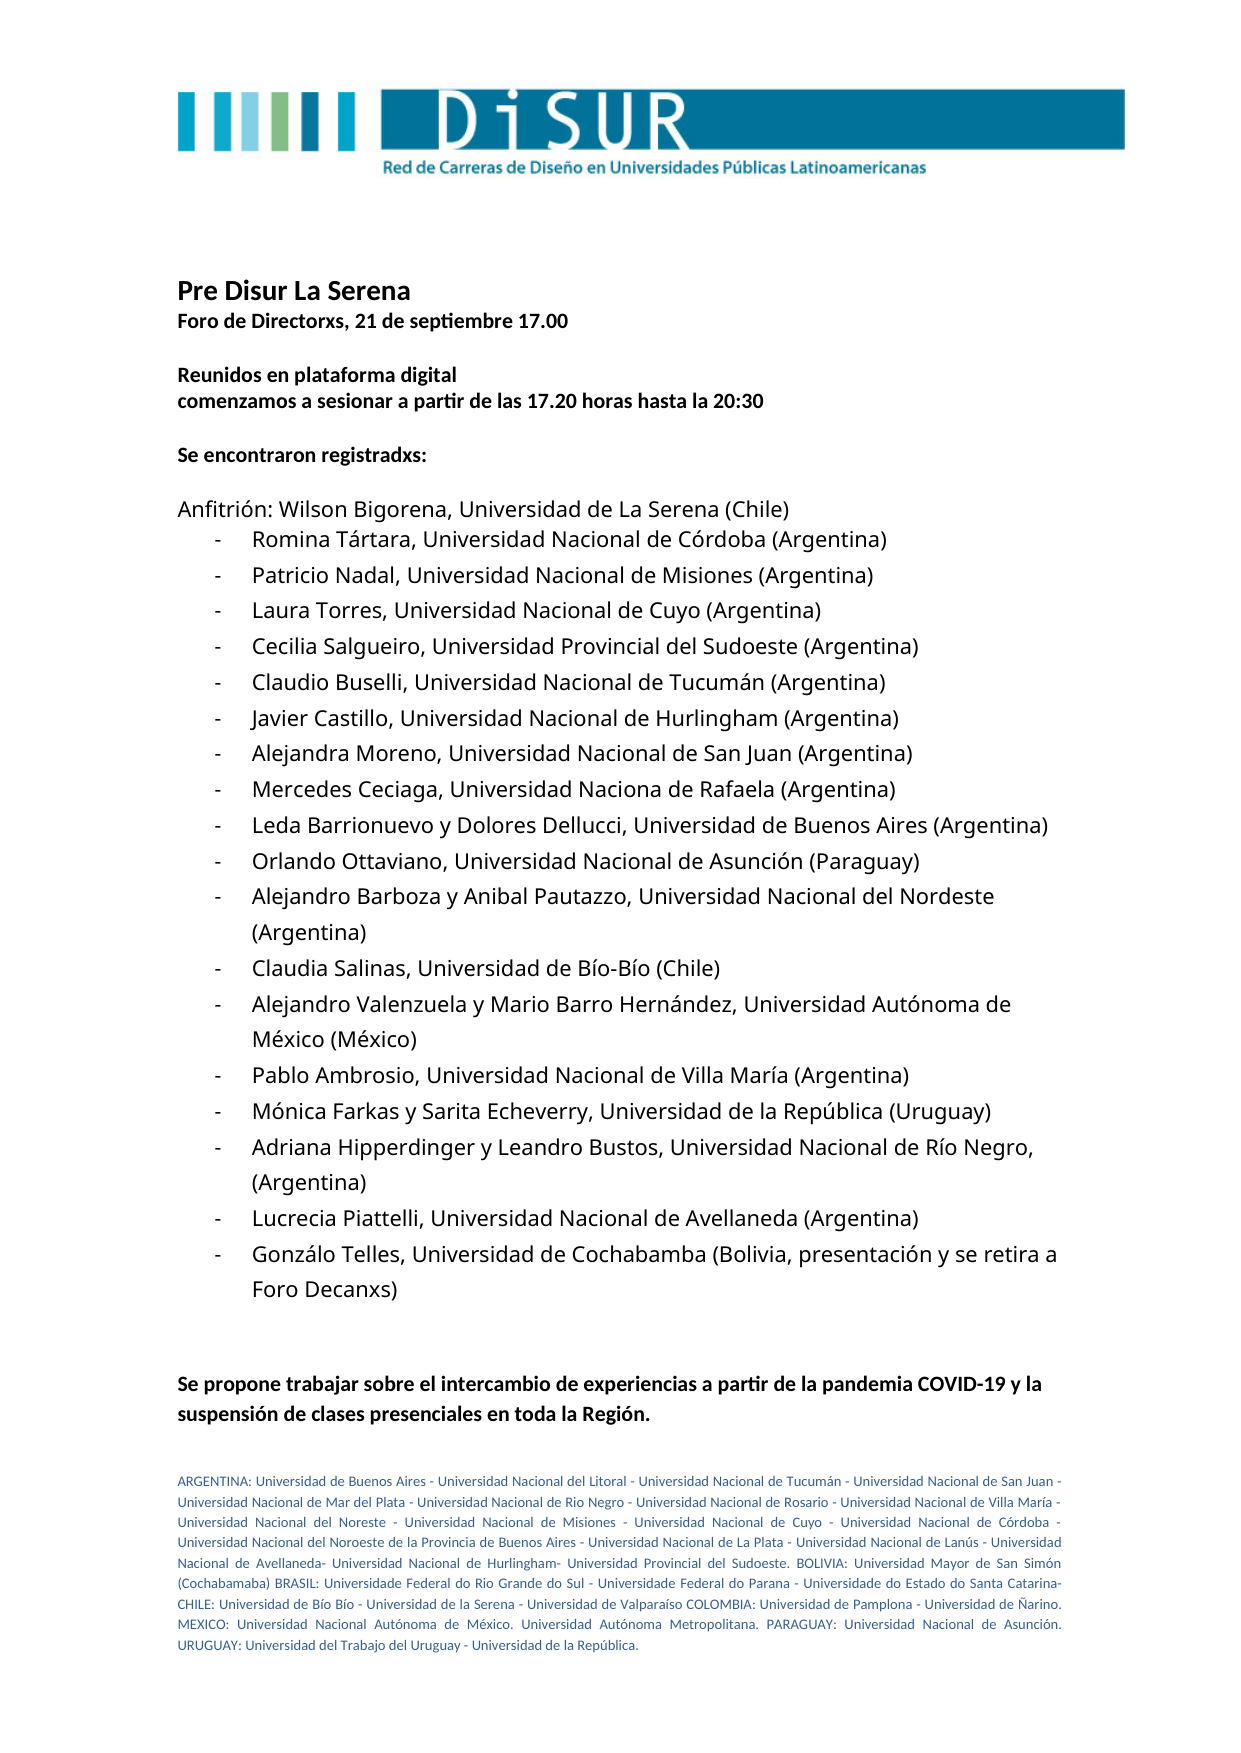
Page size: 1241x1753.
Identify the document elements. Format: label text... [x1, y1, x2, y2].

list Alejandro Barboza y Anibal Pautazzo, Universidad Nacional del Nordeste (Argentina) [214, 881, 1063, 947]
text Foro de Directorxs, 21 de septiembre 17.00 [177, 308, 1063, 334]
list Javier Castillo, Universidad Nacional de Hurlingham (Argentina) [214, 703, 1063, 732]
list Orlando Ottaviano, Universidad Nacional de Asunción (Paraguay) [214, 846, 1063, 875]
list Alejandra Moreno, Universidad Nacional de San Juan (Argentina) [214, 738, 1063, 768]
text Anfitrión: Wilson Bigorena, Universidad de La Serena (Chile) [177, 494, 1063, 524]
text Reunidos en plataforma digital [177, 361, 1063, 388]
list Alejandro Valenzuela y Mario Barro Hernández, Universidad Autónoma de México (México) [214, 988, 1063, 1054]
text Se encontraron registradxs: [177, 441, 1063, 468]
picture [177, 73, 1125, 193]
text comenzamos a sesionar a partir de las 17.20 horas hasta la 20:30 [177, 388, 1063, 414]
list Gonzálo Telles, Universidad de Cochabamba (Bolivia, presentación y se retira a Foro Decanxs) [214, 1239, 1063, 1304]
list Pablo Ambrosio, Universidad Nacional de Villa María (Argentina) [214, 1060, 1063, 1090]
list Claudio Buselli, Universidad Nacional de Tucumán (Argentina) [214, 667, 1063, 697]
text Pre Disur La Serena [177, 272, 1063, 308]
list Romina Tártara, Universidad Nacional de Córdoba (Argentina) [214, 524, 1063, 554]
list Lucrecia Piattelli, Universidad Nacional de Avellaneda (Argentina) [214, 1203, 1063, 1233]
list Mónica Farkas y Sarita Echeverry, Universidad de la República (Uruguay) [214, 1096, 1063, 1126]
list Patricio Nadal, Universidad Nacional de Misiones (Argentina) [214, 560, 1063, 589]
list Claudia Salinas, Universidad de Bío-Bío (Chile) [214, 953, 1063, 983]
list Leda Barrionuevo y Dolores Dellucci, Universidad de Buenos Aires (Argentina) [214, 810, 1063, 840]
list Mercedes Ceciaga, Universidad Naciona de Rafaela (Argentina) [214, 774, 1063, 804]
list Cecilia Salgueiro, Universidad Provincial del Sudoeste (Argentina) [214, 631, 1063, 661]
text Se propone trabajar sobre el intercambio de experiencias a partir de la pandemia COVID-19 y la suspensión de clases presenciales en toda la Región. [177, 1370, 1063, 1427]
list Adriana Hipperdinger y Leandro Bustos, Universidad Nacional de Río Negro, (Argentina) [214, 1131, 1063, 1197]
list Laura Torres, Universidad Nacional de Cuyo (Argentina) [214, 596, 1063, 625]
